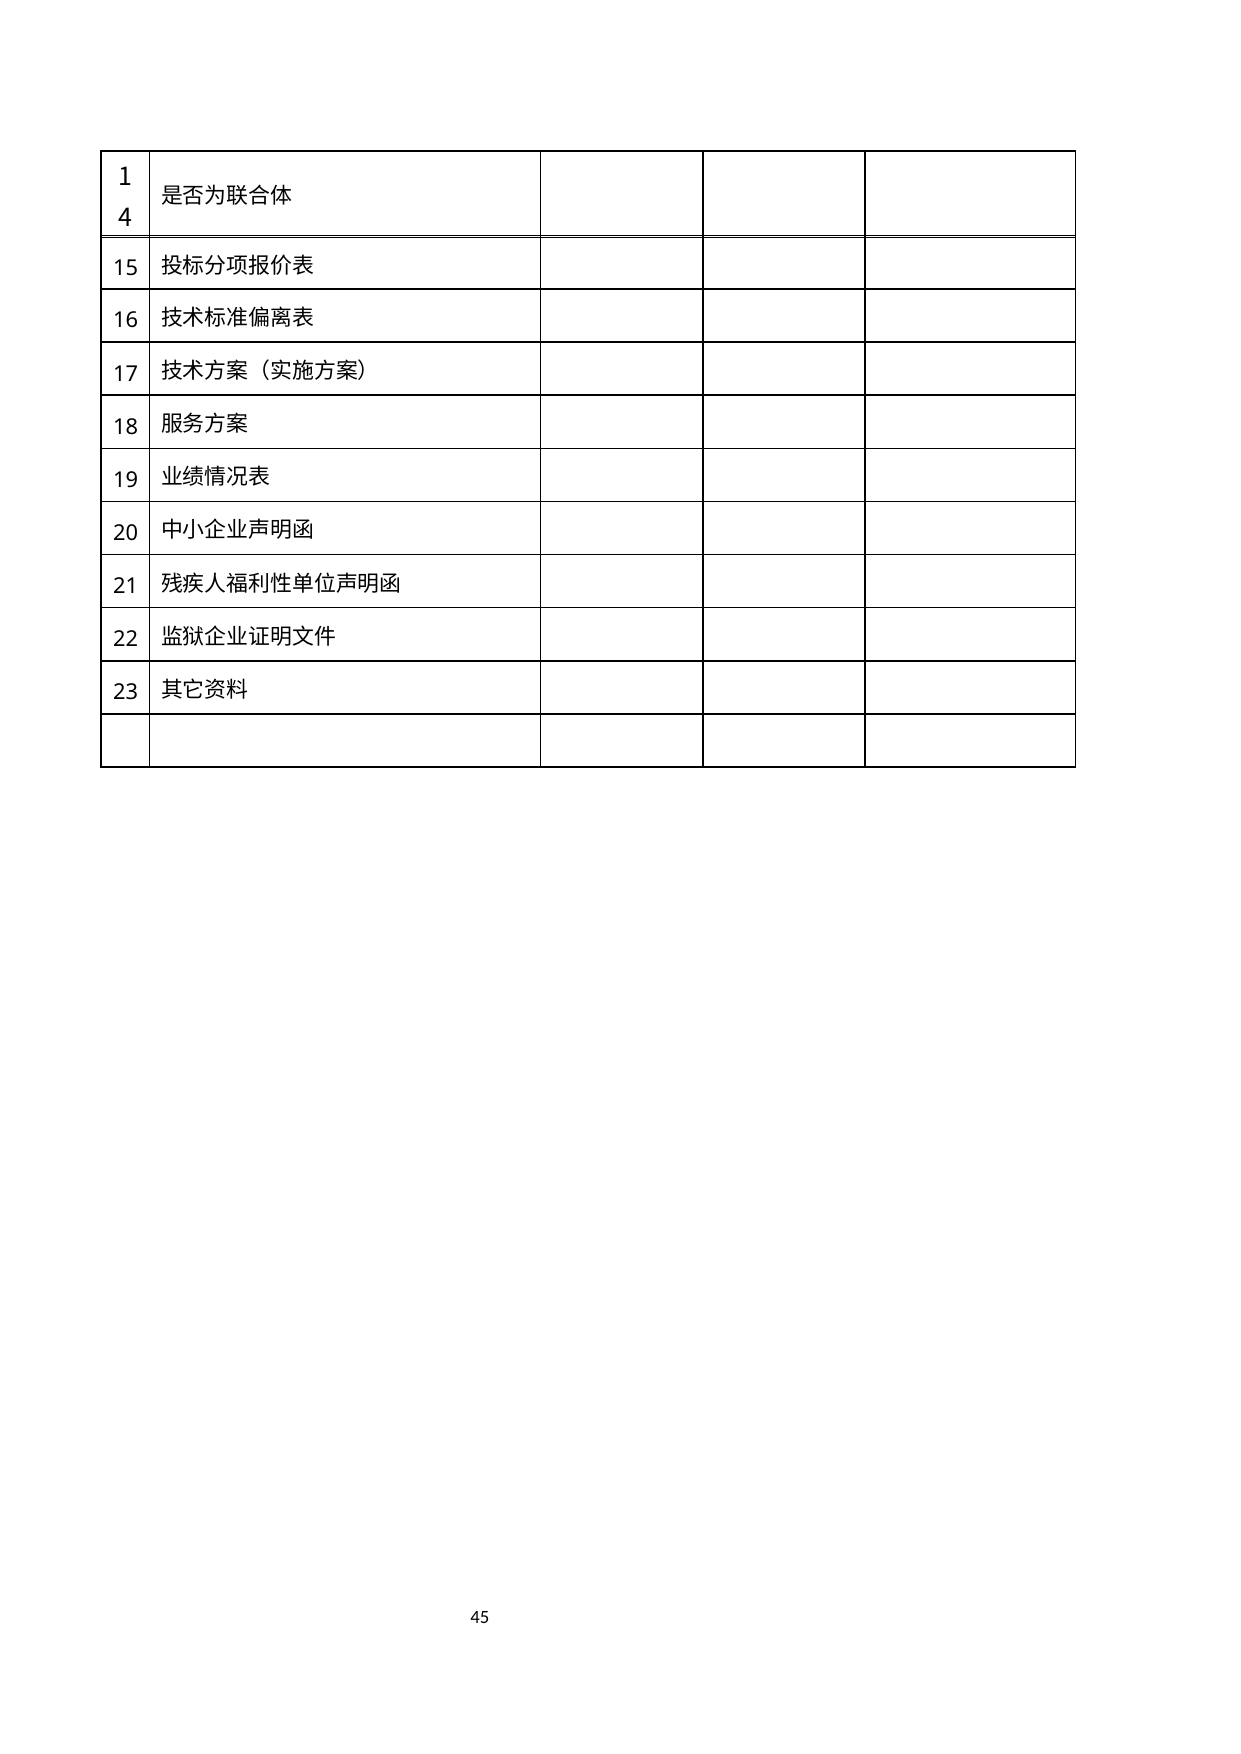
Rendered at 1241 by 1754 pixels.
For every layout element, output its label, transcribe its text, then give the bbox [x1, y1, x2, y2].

table_cell 技术标准偏离表 [150, 290, 540, 341]
table_cell [704, 715, 864, 766]
table_cell [866, 449, 1075, 501]
table_cell [541, 662, 702, 713]
table_cell [541, 343, 702, 394]
table_cell [541, 555, 702, 607]
table_cell [102, 715, 149, 766]
table_cell 16 [102, 290, 149, 341]
table_cell [541, 396, 702, 447]
table_cell [150, 715, 540, 766]
table_cell 技术方案（实施方案） [150, 343, 540, 394]
table_cell [704, 608, 864, 660]
table_cell 中小企业声明函 [150, 502, 540, 554]
table_cell [541, 449, 702, 501]
table_cell [866, 608, 1075, 660]
table_cell [704, 290, 864, 341]
table_cell 22 [102, 608, 149, 660]
table_cell [704, 396, 864, 447]
table_cell [866, 555, 1075, 607]
table_cell [704, 502, 864, 554]
table_cell 18 [102, 396, 149, 447]
table_cell [704, 238, 864, 288]
table_cell 19 [102, 449, 149, 501]
table_cell [541, 290, 702, 341]
table_cell [866, 662, 1075, 713]
table_cell [866, 343, 1075, 394]
table_cell 其它资料 [150, 662, 540, 713]
table_cell 17 [102, 343, 149, 394]
table_cell [541, 715, 702, 766]
table_cell [704, 662, 864, 713]
table_cell 21 [102, 555, 149, 607]
table_cell 是否为联合体 [150, 152, 540, 235]
table_cell 23 [102, 662, 149, 713]
table_cell [704, 449, 864, 501]
table_cell 业绩情况表 [150, 449, 540, 501]
table_cell [866, 502, 1075, 554]
table_cell 监狱企业证明文件 [150, 608, 540, 660]
table_cell [866, 238, 1075, 288]
table_cell [541, 502, 702, 554]
table_cell 残疾人福利性单位声明函 [150, 555, 540, 607]
table_cell 服务方案 [150, 396, 540, 447]
table_cell [866, 290, 1075, 341]
table_cell 14 [102, 152, 149, 235]
table_cell [541, 608, 702, 660]
table_cell [704, 152, 864, 235]
table_cell [541, 238, 702, 288]
table_cell [704, 555, 864, 607]
table_cell [541, 152, 702, 235]
table_cell 15 [102, 238, 149, 288]
table_cell [866, 715, 1075, 766]
table_cell 20 [102, 502, 149, 554]
table_cell [866, 396, 1075, 447]
table_cell [704, 343, 864, 394]
table_cell [866, 152, 1075, 235]
table_cell 投标分项报价表 [150, 238, 540, 288]
